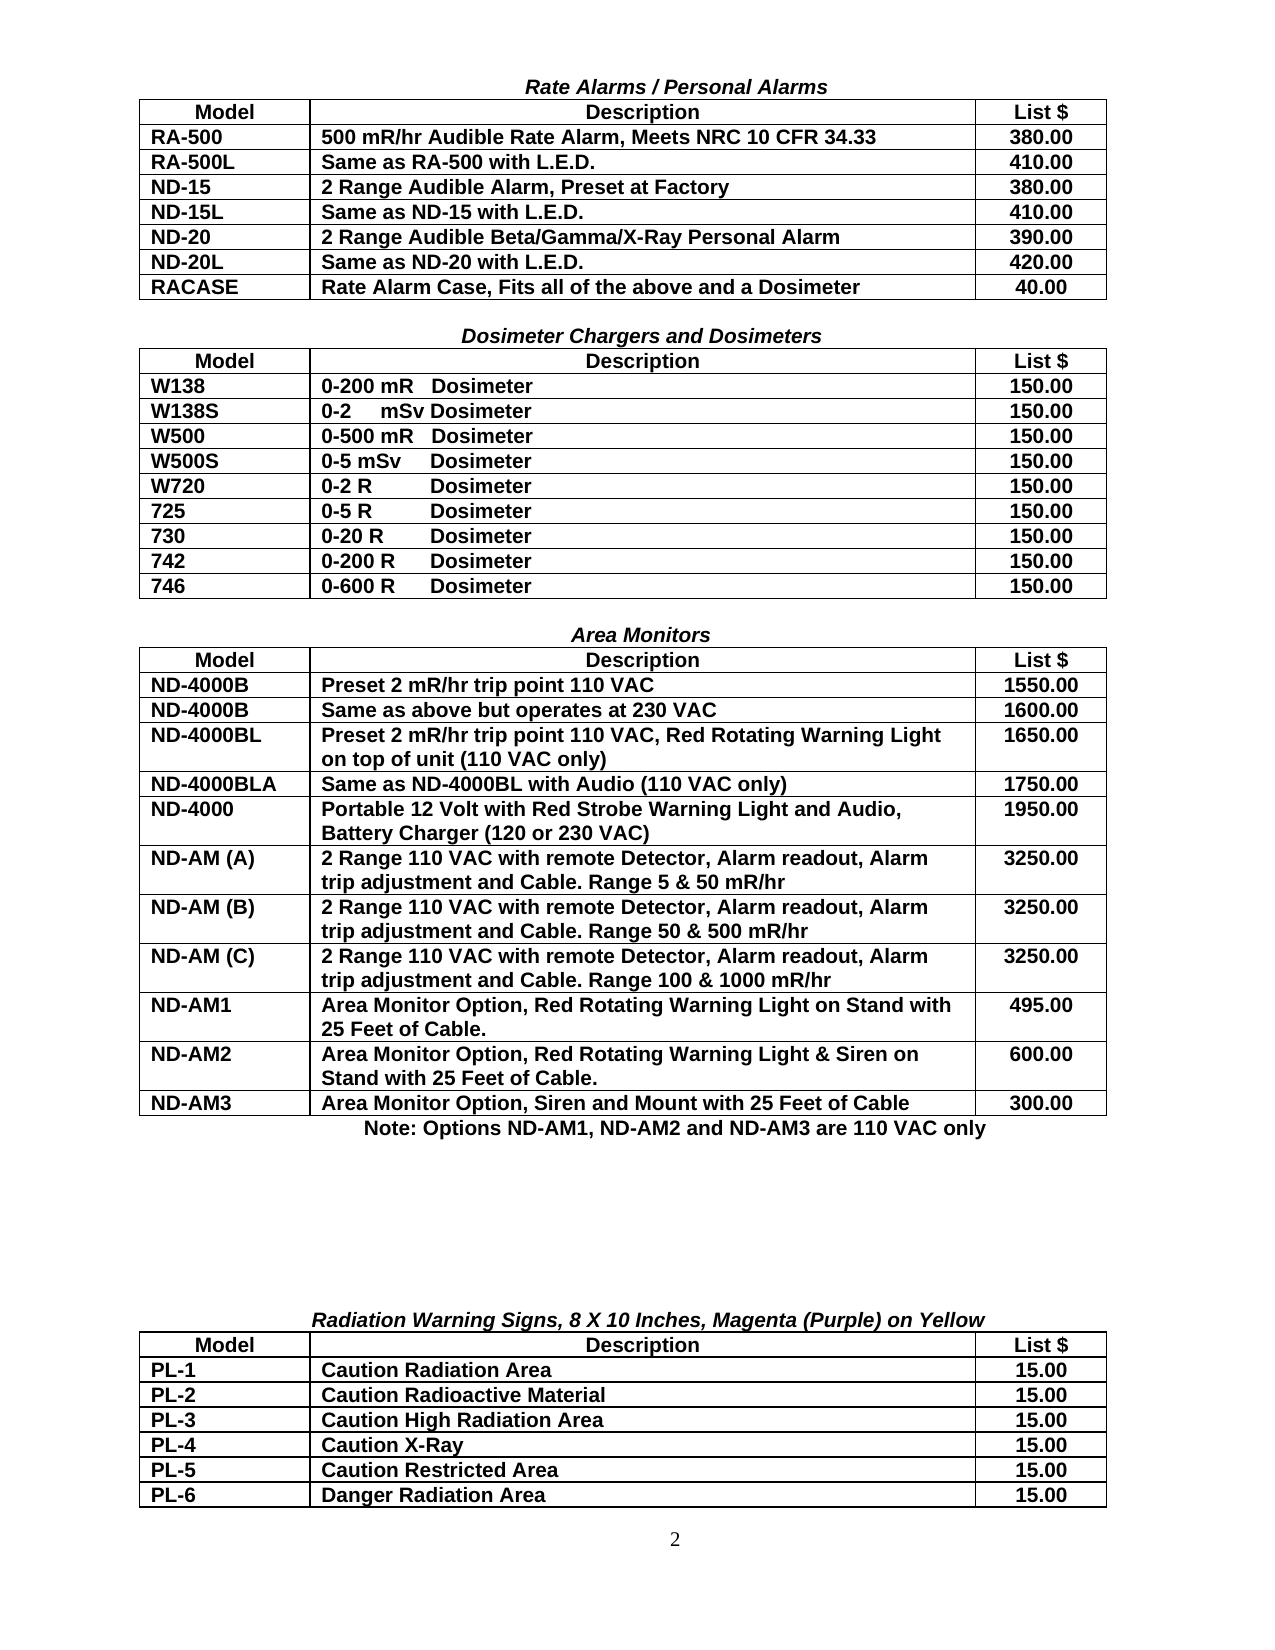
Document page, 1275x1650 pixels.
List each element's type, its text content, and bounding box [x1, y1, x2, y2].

table_cell Area Monitor Option, Red Rotating Warning Light & Siren on Stand with 25 Feet of Cable. [311, 1042, 975, 1090]
table_cell 1750.00 [976, 772, 1106, 796]
table_cell Area Monitor Option, Red Rotating Warning Light on Stand with 25 Feet of Cable. [311, 993, 975, 1041]
table_cell 600.00 [976, 1042, 1106, 1090]
table_cell PL-2 [140, 1383, 309, 1406]
text Area Monitors [150, 623, 1200, 647]
table_cell 500 mR/hr Audible Rate Alarm, Meets NRC 10 CFR 34.33 [311, 125, 975, 149]
table_cell ND-4000 [140, 797, 309, 845]
table_cell PL-6 [140, 1483, 309, 1506]
table_cell 150.00 [976, 424, 1106, 448]
table_cell 0-20 R Dosimeter [311, 524, 975, 548]
table_cell 2 Range Audible Beta/Gamma/X-Ray Personal Alarm [311, 225, 975, 249]
table_cell ND-4000B [140, 673, 309, 697]
table_cell 2 Range 110 VAC with remote Detector, Alarm readout, Alarm trip adjustment and Cable. Range 50 & 500 mR/hr [311, 895, 975, 943]
table_cell 1550.00 [976, 673, 1106, 697]
table_cell 3250.00 [976, 846, 1106, 894]
table_header Model [140, 1333, 309, 1356]
table_cell ND-AM1 [140, 993, 309, 1041]
table_cell 40.00 [976, 275, 1106, 299]
table_cell Preset 2 mR/hr trip point 110 VAC, Red Rotating Warning Light on top of unit (110 VAC only) [311, 723, 975, 771]
text Note: Options ND-AM1, ND-AM2 and ND-AM3 are 110 VAC only [150, 1116, 1200, 1140]
table_cell 0-2 R Dosimeter [311, 474, 975, 498]
table_cell Caution High Radiation Area [311, 1408, 975, 1431]
table_cell Rate Alarm Case, Fits all of the above and a Dosimeter [311, 275, 975, 299]
table_cell Portable 12 Volt with Red Strobe Warning Light and Audio, Battery Charger (120 or 230 VAC) [311, 797, 975, 845]
table_cell W138 [140, 374, 309, 398]
table_cell RA-500 [140, 125, 309, 149]
table_header Description [311, 1333, 975, 1356]
table_cell 3250.00 [976, 944, 1106, 992]
table_cell PL-3 [140, 1408, 309, 1431]
table_cell 1950.00 [976, 797, 1106, 845]
table_cell 0-2 mSv Dosimeter [311, 399, 975, 423]
table_cell 390.00 [976, 225, 1106, 249]
table_cell 0-5 mSv Dosimeter [311, 449, 975, 473]
table_cell PL-1 [140, 1358, 309, 1381]
table_cell W720 [140, 474, 309, 498]
table_cell PL-4 [140, 1433, 309, 1456]
table_header List $ [976, 648, 1106, 672]
table_cell 742 [140, 549, 309, 573]
table_cell 1650.00 [976, 723, 1106, 771]
table_cell 15.00 [976, 1358, 1106, 1381]
table_cell Caution X-Ray [311, 1433, 975, 1456]
table_cell 15.00 [976, 1433, 1106, 1456]
table_header Description [311, 100, 975, 124]
table_cell Danger Radiation Area [311, 1483, 975, 1506]
table_cell 150.00 [976, 449, 1106, 473]
table_cell Caution Radioactive Material [311, 1383, 975, 1406]
table_cell ND-AM (B) [140, 895, 309, 943]
table_cell Area Monitor Option, Siren and Mount with 25 Feet of Cable [311, 1091, 975, 1115]
table_cell RA-500L [140, 150, 309, 174]
table_cell ND-15L [140, 200, 309, 224]
table_cell 725 [140, 499, 309, 523]
table_cell 380.00 [976, 125, 1106, 149]
table_cell 150.00 [976, 399, 1106, 423]
table_header Model [140, 100, 309, 124]
table_cell ND-15 [140, 175, 309, 199]
table_cell 420.00 [976, 250, 1106, 274]
table_header Model [140, 648, 309, 672]
table_cell ND-20L [140, 250, 309, 274]
table_cell 410.00 [976, 200, 1106, 224]
table_cell Preset 2 mR/hr trip point 110 VAC [311, 673, 975, 697]
table_cell 410.00 [976, 150, 1106, 174]
table_header Description [311, 648, 975, 672]
table_cell 150.00 [976, 524, 1106, 548]
table_cell 0-200 mR Dosimeter [311, 374, 975, 398]
text Rate Alarms / Personal Alarms [450, 75, 1200, 99]
table_cell Same as ND-20 with L.E.D. [311, 250, 975, 274]
table_cell 730 [140, 524, 309, 548]
text Radiation Warning Signs, 8 X 10 Inches, Magenta (Purple) on Yellow [150, 1307, 1200, 1331]
table_header List $ [976, 100, 1106, 124]
text Dosimeter Chargers and Dosimeters [150, 324, 1200, 348]
table_cell 3250.00 [976, 895, 1106, 943]
table_cell 300.00 [976, 1091, 1106, 1115]
table_cell 150.00 [976, 474, 1106, 498]
table_cell 150.00 [976, 549, 1106, 573]
table_cell Same as ND-15 with L.E.D. [311, 200, 975, 224]
table_cell 1600.00 [976, 698, 1106, 722]
table_cell W500 [140, 424, 309, 448]
table_cell 15.00 [976, 1483, 1106, 1506]
table_cell 0-500 mR Dosimeter [311, 424, 975, 448]
table_cell 746 [140, 574, 309, 598]
table_header Description [311, 349, 975, 373]
table_cell 150.00 [976, 374, 1106, 398]
table_cell 495.00 [976, 993, 1106, 1041]
table_cell 2 Range 110 VAC with remote Detector, Alarm readout, Alarm trip adjustment and Cable. Range 5 & 50 mR/hr [311, 846, 975, 894]
table_cell 0-5 R Dosimeter [311, 499, 975, 523]
table_cell 150.00 [976, 499, 1106, 523]
table_cell ND-AM (C) [140, 944, 309, 992]
table_cell ND-AM2 [140, 1042, 309, 1090]
table_cell ND-4000B [140, 698, 309, 722]
table_cell W138S [140, 399, 309, 423]
table_cell 15.00 [976, 1408, 1106, 1431]
table_cell 0-200 R Dosimeter [311, 549, 975, 573]
table_cell ND-AM (A) [140, 846, 309, 894]
table_cell ND-4000BL [140, 723, 309, 771]
table_cell W500S [140, 449, 309, 473]
table_cell 2 Range 110 VAC with remote Detector, Alarm readout, Alarm trip adjustment and Cable. Range 100 & 1000 mR/hr [311, 944, 975, 992]
table_cell 150.00 [976, 574, 1106, 598]
table_cell Same as RA-500 with L.E.D. [311, 150, 975, 174]
table_cell ND-20 [140, 225, 309, 249]
table_cell ND-AM3 [140, 1091, 309, 1115]
table_header List $ [976, 1333, 1106, 1356]
table_cell PL-5 [140, 1458, 309, 1481]
table_cell Same as above but operates at 230 VAC [311, 698, 975, 722]
table_cell Caution Restricted Area [311, 1458, 975, 1481]
table_cell ND-4000BLA [140, 772, 309, 796]
table_cell RACASE [140, 275, 309, 299]
table_cell 0-600 R Dosimeter [311, 574, 975, 598]
table_header List $ [976, 349, 1106, 373]
table_header Model [140, 349, 309, 373]
table_cell 15.00 [976, 1383, 1106, 1406]
table_cell 15.00 [976, 1458, 1106, 1481]
table_cell 380.00 [976, 175, 1106, 199]
table_cell 2 Range Audible Alarm, Preset at Factory [311, 175, 975, 199]
table_cell Same as ND-4000BL with Audio (110 VAC only) [311, 772, 975, 796]
table_cell Caution Radiation Area [311, 1358, 975, 1381]
